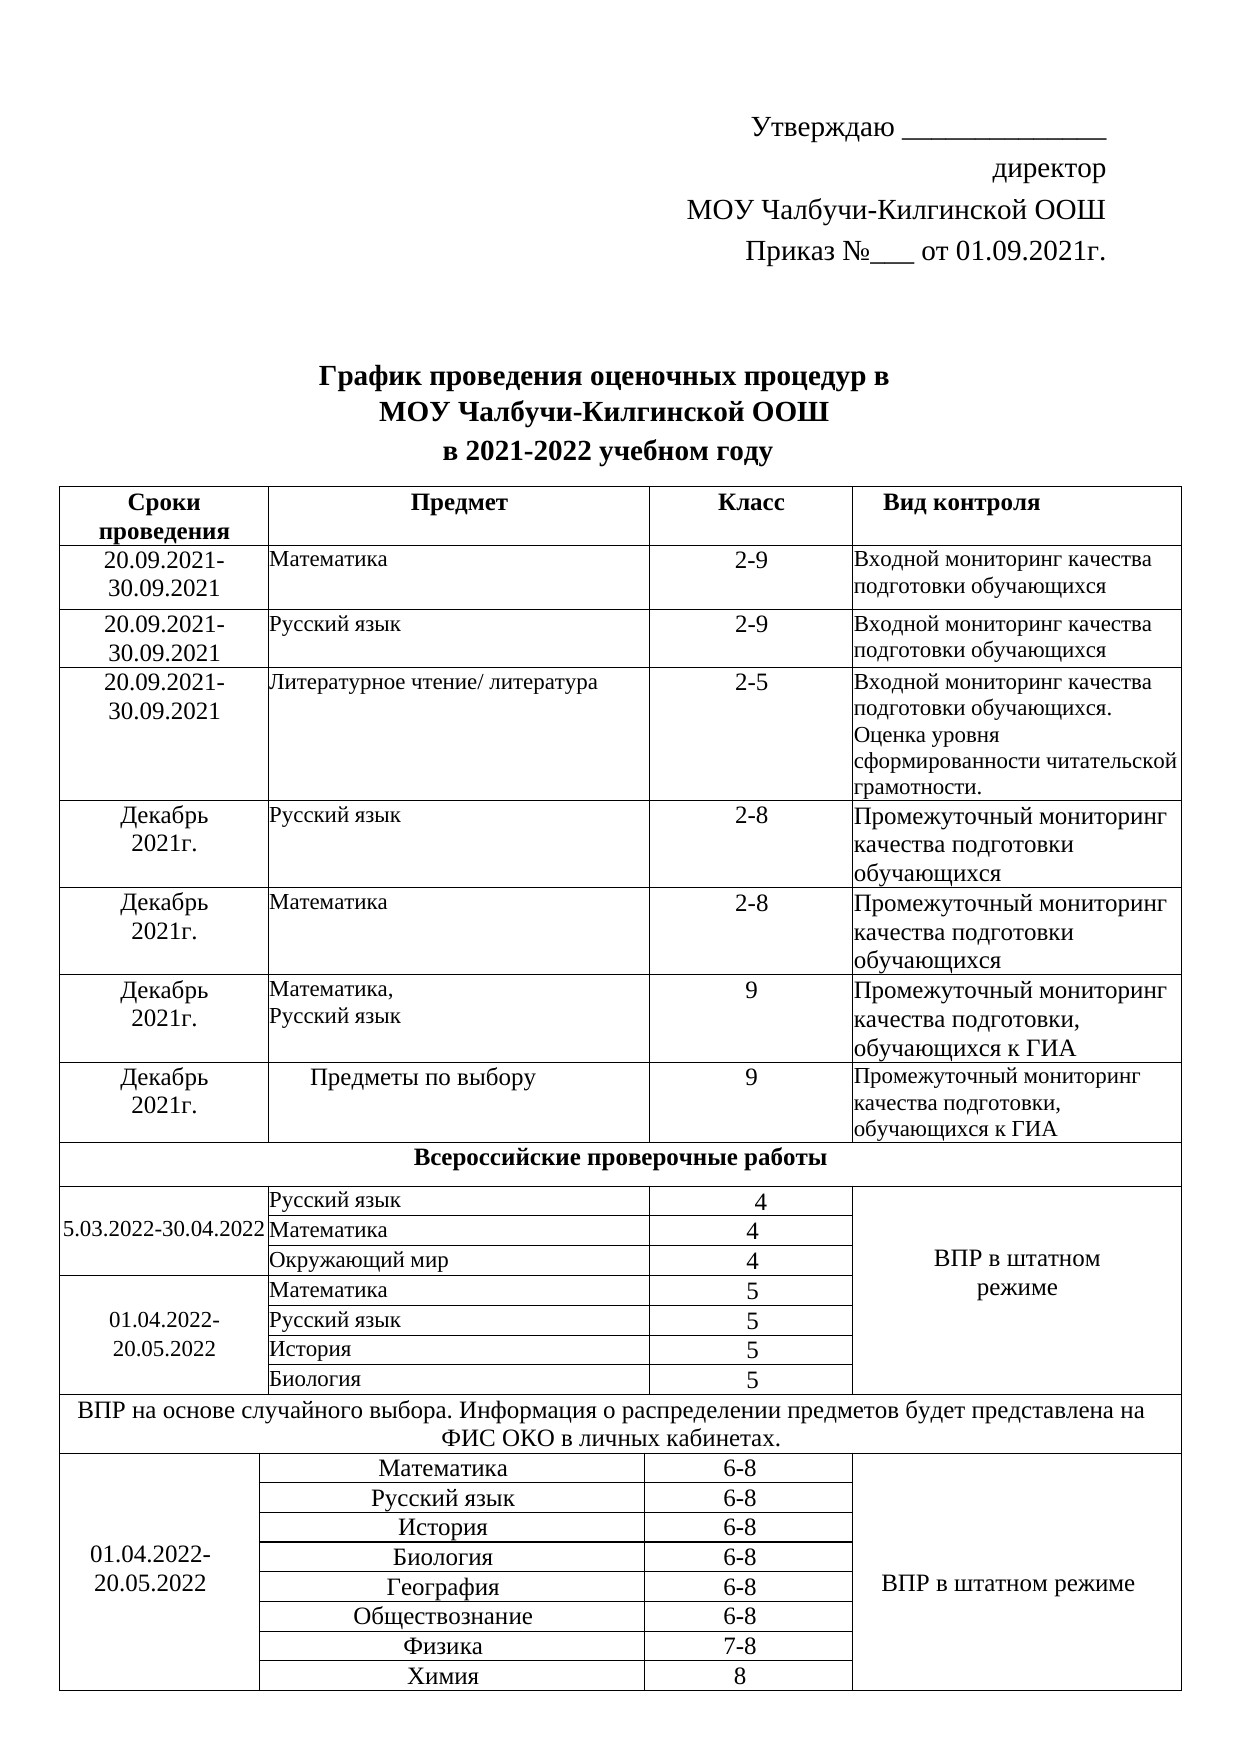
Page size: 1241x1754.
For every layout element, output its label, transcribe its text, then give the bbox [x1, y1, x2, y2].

table_cell 2-5 [650, 668, 852, 800]
table_cell 4 [650, 1187, 852, 1215]
table_header Вид контроля [853, 487, 1181, 544]
table_cell 5 [650, 1306, 852, 1334]
table_cell 01.04.2022-20.05.2022 [60, 1276, 268, 1394]
table_cell География [260, 1572, 644, 1601]
table_cell Декабрь 2021г. [60, 801, 268, 887]
table_cell Декабрь 2021г. [60, 1063, 268, 1142]
title МОУ Чалбучи-Килгинской ООШ [102, 394, 1106, 428]
table_cell ВПР в штатном режиме [853, 1187, 1181, 1394]
table_cell 2-8 [650, 801, 852, 887]
table_cell 9 [650, 1063, 852, 1142]
table_cell Декабрь 2021г. [60, 975, 268, 1062]
table_cell Русский язык [260, 1483, 644, 1512]
table_cell Всероссийские проверочные работы [60, 1143, 1181, 1186]
table_cell 20.09.2021-30.09.2021 [60, 610, 268, 667]
table_cell 5 [650, 1336, 852, 1364]
table_cell 6-8 [645, 1513, 852, 1541]
table_cell 5.03.2022-30.04.2022 [60, 1187, 268, 1275]
table_cell Биология [260, 1543, 644, 1571]
table_cell Входной мониторинг качества подготовки обучающихся [853, 610, 1181, 667]
table_cell 5 [650, 1276, 852, 1305]
table_cell Предметы по выбору [269, 1063, 649, 1142]
table_cell Декабрь 2021г. [60, 888, 268, 974]
table_cell Промежуточный мониторинг качества подготовки, обучающихся к ГИА [853, 975, 1181, 1062]
table_header Предмет [269, 487, 649, 544]
title График проведения оценочных процедур в [102, 358, 1106, 392]
table_cell Входной мониторинг качества подготовки обучающихся [853, 546, 1181, 609]
table_cell 4 [650, 1216, 852, 1245]
table_cell Русский язык [269, 610, 649, 667]
table_cell Математика [269, 546, 649, 609]
table_cell 6-8 [645, 1483, 852, 1512]
table_cell Литературное чтение/ литература [269, 668, 649, 800]
table_cell Математика, Русский язык [269, 975, 649, 1062]
table_cell 20.09.2021-30.09.2021 [60, 546, 268, 609]
table_cell История [260, 1513, 644, 1541]
table_cell 4 [650, 1246, 852, 1275]
table_cell 9 [650, 975, 852, 1062]
table_cell Русский язык [269, 801, 649, 887]
title МОУ Чалбучи-Килгинской ООШ [102, 192, 1106, 225]
table_cell Биология [269, 1365, 649, 1394]
table_cell 5 [650, 1365, 852, 1394]
table_cell Математика [269, 1216, 649, 1245]
table_cell Окружающий мир [269, 1246, 649, 1275]
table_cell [60, 1395, 1181, 1452]
table_cell 7-8 [645, 1632, 852, 1660]
table_cell Математика [269, 888, 649, 974]
table_cell Математика [269, 1276, 649, 1305]
title Приказ №___ от 01.09.2021г. [102, 233, 1106, 267]
table_cell Физика [260, 1632, 644, 1660]
title Утверждаю ______________ [102, 109, 1106, 142]
table_cell 01.04.2022-20.05.2022 [60, 1454, 259, 1690]
table_cell 8 [645, 1661, 852, 1690]
title директор [102, 150, 1106, 184]
table_cell Обществознание [260, 1602, 644, 1631]
table_cell 6-8 [645, 1572, 852, 1601]
table_cell Промежуточный мониторинг качества подготовки, обучающихся к ГИА [853, 1063, 1181, 1142]
table_cell Математика [260, 1454, 644, 1482]
title в 2021-2022 учебном году [102, 433, 1106, 467]
table_cell ВПР в штатном режиме [853, 1454, 1181, 1690]
table_cell Входной мониторинг качества подготовки обучающихся. Оценка уровня сформированности читательской грамотности. [853, 668, 1181, 800]
table_cell 2-9 [650, 610, 852, 667]
table_cell 2-9 [650, 546, 852, 609]
table_header Класс [650, 487, 852, 544]
table_cell Промежуточный мониторинг качества подготовки обучающихся [853, 801, 1181, 887]
table_cell Промежуточный мониторинг качества подготовки обучающихся [853, 888, 1181, 974]
table_cell Русский язык [269, 1306, 649, 1334]
table_cell Химия [260, 1661, 644, 1690]
table_cell 6-8 [645, 1602, 852, 1631]
table_header Сроки проведения [60, 487, 268, 544]
table_cell 2-8 [650, 888, 852, 974]
table_cell Русский язык [269, 1187, 649, 1215]
table_cell 6-8 [645, 1543, 852, 1571]
table_cell История [269, 1336, 649, 1364]
table_cell 20.09.2021-30.09.2021 [60, 668, 268, 800]
table_cell 6-8 [645, 1454, 852, 1482]
